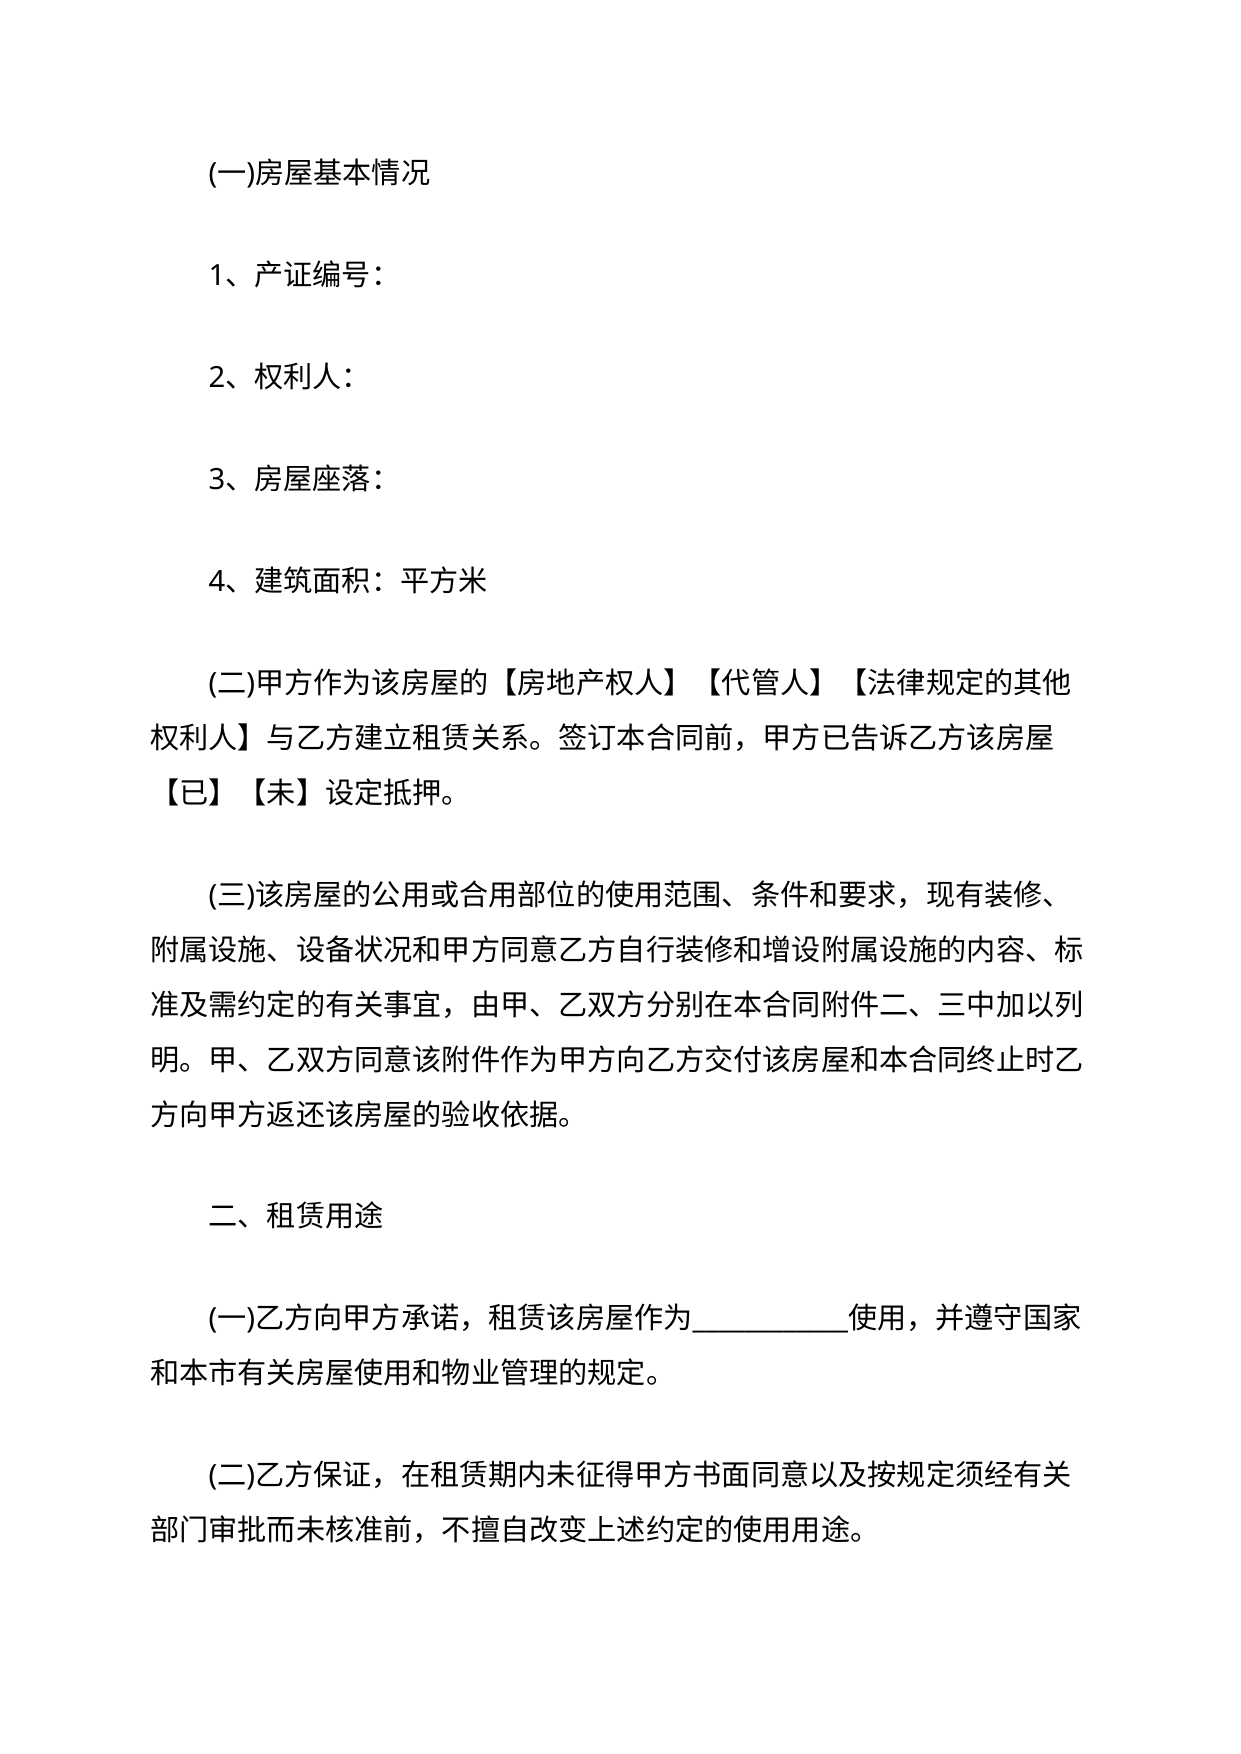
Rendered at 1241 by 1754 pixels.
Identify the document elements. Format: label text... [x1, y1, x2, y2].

text 1、产证编号： [150, 252, 1090, 294]
text (一)房屋基本情况 [150, 150, 1090, 192]
text (三)该房屋的公用或合用部位的使用范围、条件和要求，现有装修、附属设施、设备状况和甲方同意乙方自行装修和增设附属设施的内容、标准及需约定的有关事宜，由甲、乙双方分别在本合同附件二、三中加以列明。甲、乙双方同意该附件作为甲方向乙方交付该房屋和本合同终止时乙方向甲方返还该房屋的验收依据。 [150, 872, 1090, 1133]
text 2、权利人： [150, 354, 1090, 396]
text (一)乙方向甲方承诺，租赁该房屋作为____________使用，并遵守国家和本市有关房屋使用和物业管理的规定。 [150, 1295, 1090, 1392]
text (二)乙方保证，在租赁期内未征得甲方书面同意以及按规定须经有关部门审批而未核准前，不擅自改变上述约定的使用用途。 [150, 1452, 1090, 1549]
text 3、房屋座落： [150, 456, 1090, 498]
text (二)甲方作为该房屋的【房地产权人】【代管人】【法律规定的其他权利人】与乙方建立租赁关系。签订本合同前，甲方已告诉乙方该房屋【已】【未】设定抵押。 [150, 660, 1090, 812]
text 二、租赁用途 [150, 1193, 1090, 1235]
text 4、建筑面积：平方米 [150, 558, 1090, 600]
